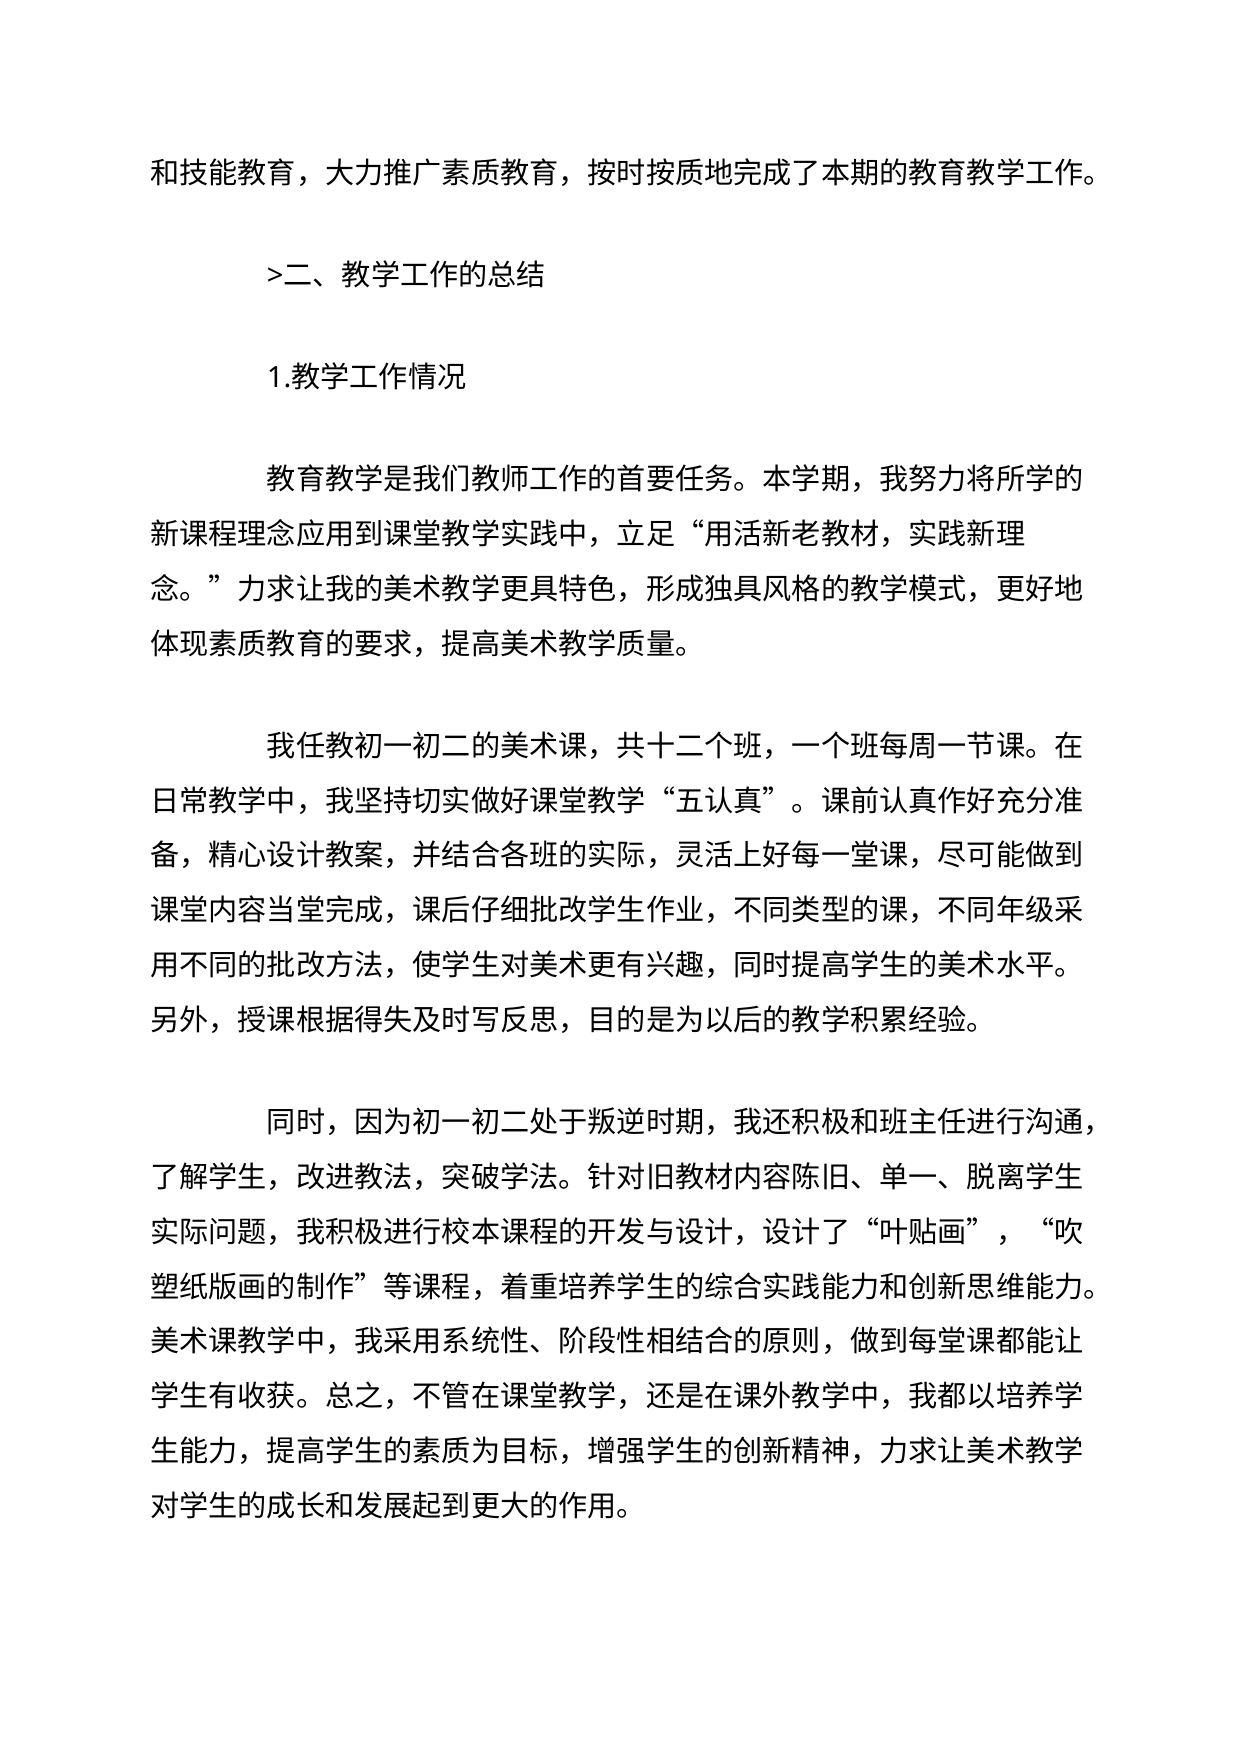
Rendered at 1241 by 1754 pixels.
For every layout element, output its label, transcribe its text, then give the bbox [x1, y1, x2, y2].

text 1.教学工作情况 [150, 354, 1090, 396]
text >二、教学工作的总结 [150, 252, 1090, 294]
text 我任教初一初二的美术课，共十二个班，一个班每周一节课。在日常教学中，我坚持切实做好课堂教学“五认真”。课前认真作好充分准备，精心设计教案，并结合各班的实际，灵活上好每一堂课，尽可能做到课堂内容当堂完成，课后仔细批改学生作业，不同类型的课，不同年级采用不同的批改方法，使学生对美术更有兴趣，同时提高学生的美术水平。另外，授课根据得失及时写反思，目的是为以后的教学积累经验。 [150, 722, 1090, 1039]
text 同时，因为初一初二处于叛逆时期，我还积极和班主任进行沟通，了解学生，改进教法，突破学法。针对旧教材内容陈旧、单一、脱离学生实际问题，我积极进行校本课程的开发与设计，设计了“叶贴画”，“吹塑纸版画的制作”等课程，着重培养学生的综合实践能力和创新思维能力。美术课教学中，我采用系统性、阶段性相结合的原则，做到每堂课都能让学生有收获。总之，不管在课堂教学，还是在课外教学中，我都以培养学生能力，提高学生的素质为目标，增强学生的创新精神，力求让美术教学对学生的成长和发展起到更大的作用。 [150, 1098, 1090, 1525]
text 教育教学是我们教师工作的首要任务。本学期，我努力将所学的新课程理念应用到课堂教学实践中，立足“用活新老教材，实践新理念。”力求让我的美术教学更具特色，形成独具风格的教学模式，更好地体现素质教育的要求，提高美术教学质量。 [150, 456, 1090, 663]
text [150, 150, 1090, 192]
